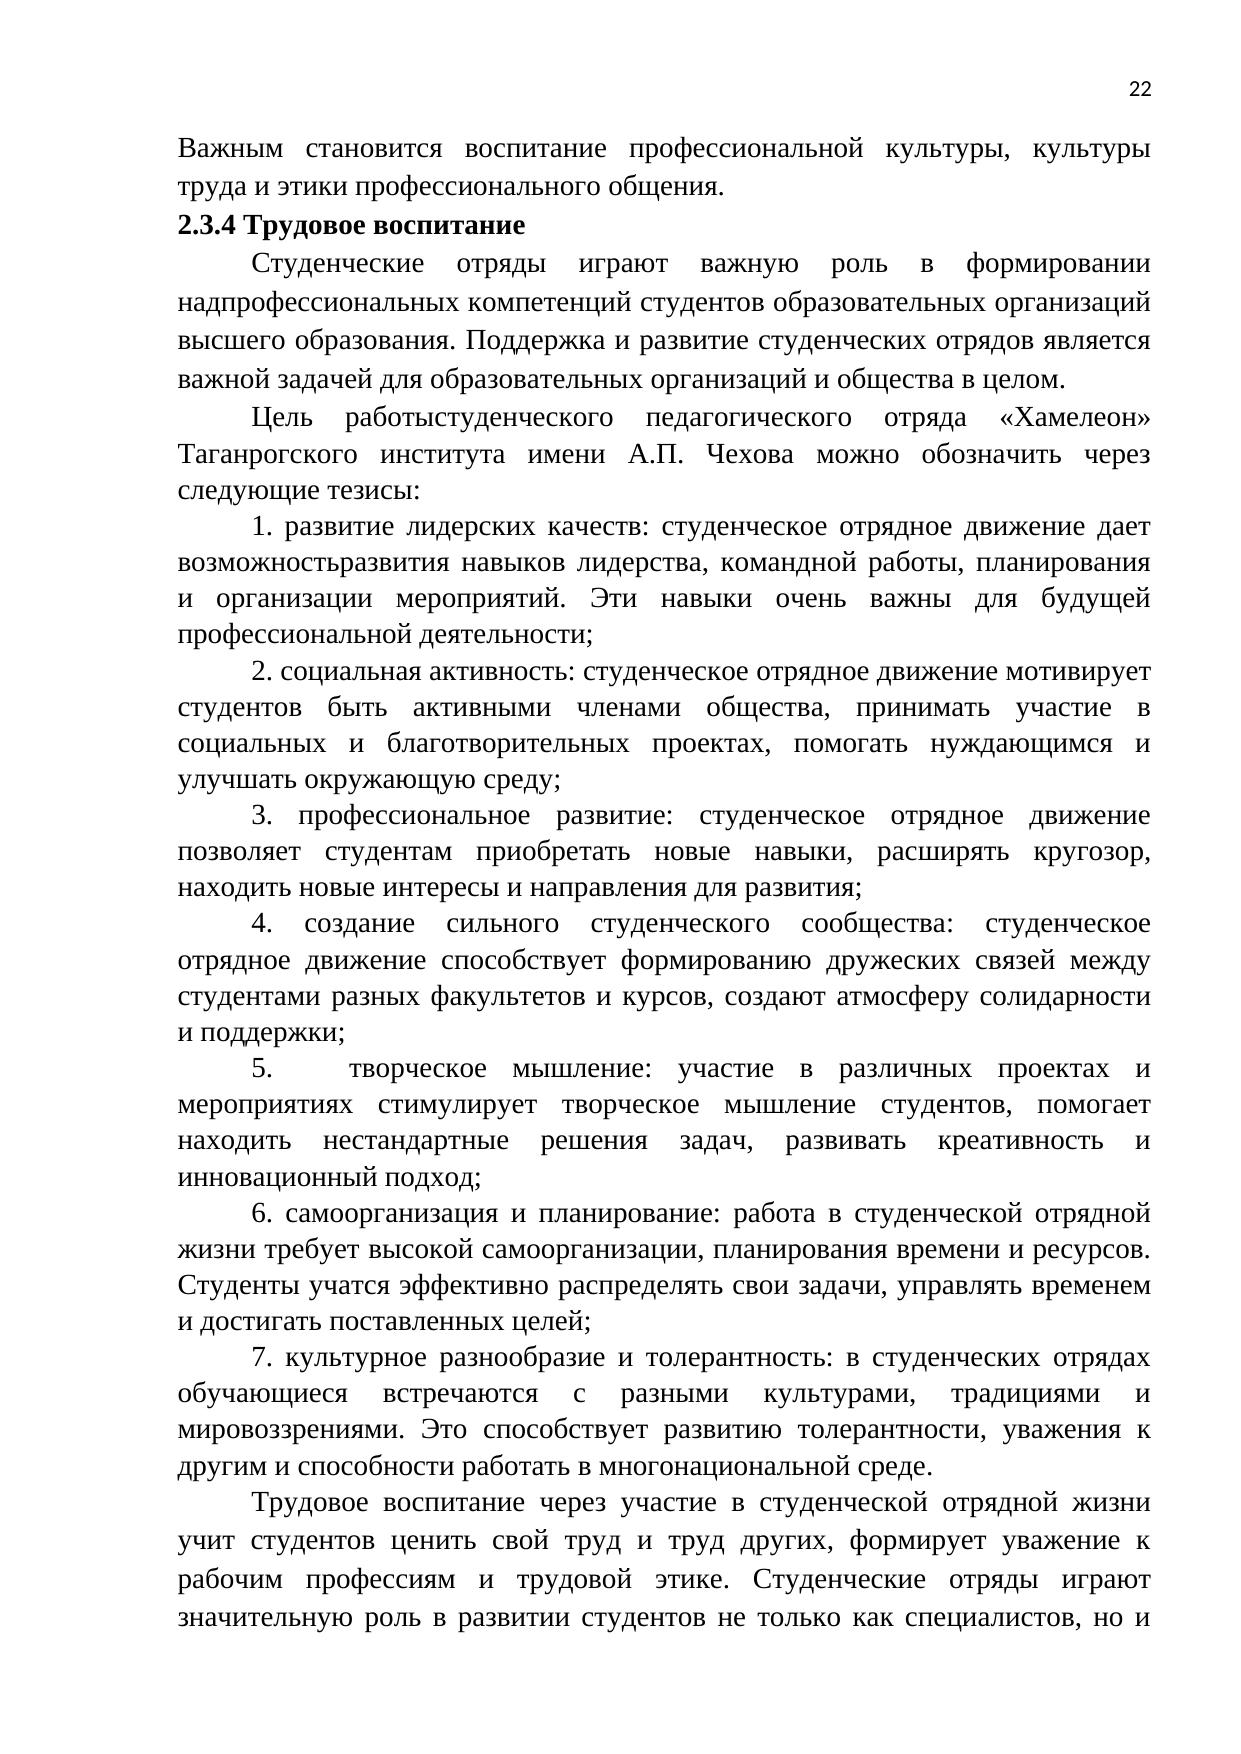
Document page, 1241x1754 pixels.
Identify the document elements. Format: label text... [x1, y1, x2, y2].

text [177, 130, 1152, 202]
text Студенческие отряды играют важную роль в формировании надпрофессиональных компетенций студентов образовательных организаций высшего образования. Поддержка и развитие студенческих отрядов является важной задачей для образовательных организаций и общества в целом. [177, 245, 1152, 394]
text 2. социальная активность: студенческое отрядное движение мотивирует студентов быть активными членами общества, принимать участие в социальных и благотворительных проектах, помогать нуждающимся и улучшать окружающую среду; [177, 653, 1152, 794]
text 5. творческое мышление: участие в различных проектах и мероприятиях стимулирует творческое мышление студентов, помогает находить нестандартные решения задач, развивать креативность и инновационный подход; [177, 1050, 1152, 1192]
text 7. культурное разнообразие и толерантность: в студенческих отрядах обучающиеся встречаются с разными культурами, традициями и мировоззрениями. Это способствует развитию толерантности, уважения к другим и способности работать в многонациональной среде. [177, 1339, 1152, 1481]
text Цель работыстуденческого педагогического отряда «Хамелеон» Таганрогского института имени А.П. Чехова можно обозначить через следующие тезисы: [177, 399, 1152, 505]
text 6. самоорганизация и планирование: работа в студенческой отрядной жизни требует высокой самоорганизации, планирования времени и ресурсов. Студенты учатся эффективно распределять свои задачи, управлять временем и достигать поставленных целей; [177, 1195, 1152, 1337]
text 1. развитие лидерских качеств: студенческое отрядное движение дает возможностьразвития навыков лидерства, командной работы, планирования и организации мероприятий. Эти навыки очень важны для будущей профессиональной деятельности; [177, 508, 1152, 650]
text 3. профессиональное развитие: студенческое отрядное движение позволяет студентам приобретать новые навыки, расширять кругозор, находить новые интересы и направления для развития; [177, 797, 1152, 903]
text 4. создание сильного студенческого сообщества: студенческое отрядное движение способствует формированию дружеских связей между студентами разных факультетов и курсов, создают атмосферу солидарности и поддержки; [177, 906, 1152, 1048]
text 2.3.4 Трудовое воспитание [177, 207, 1152, 240]
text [177, 1484, 1152, 1633]
